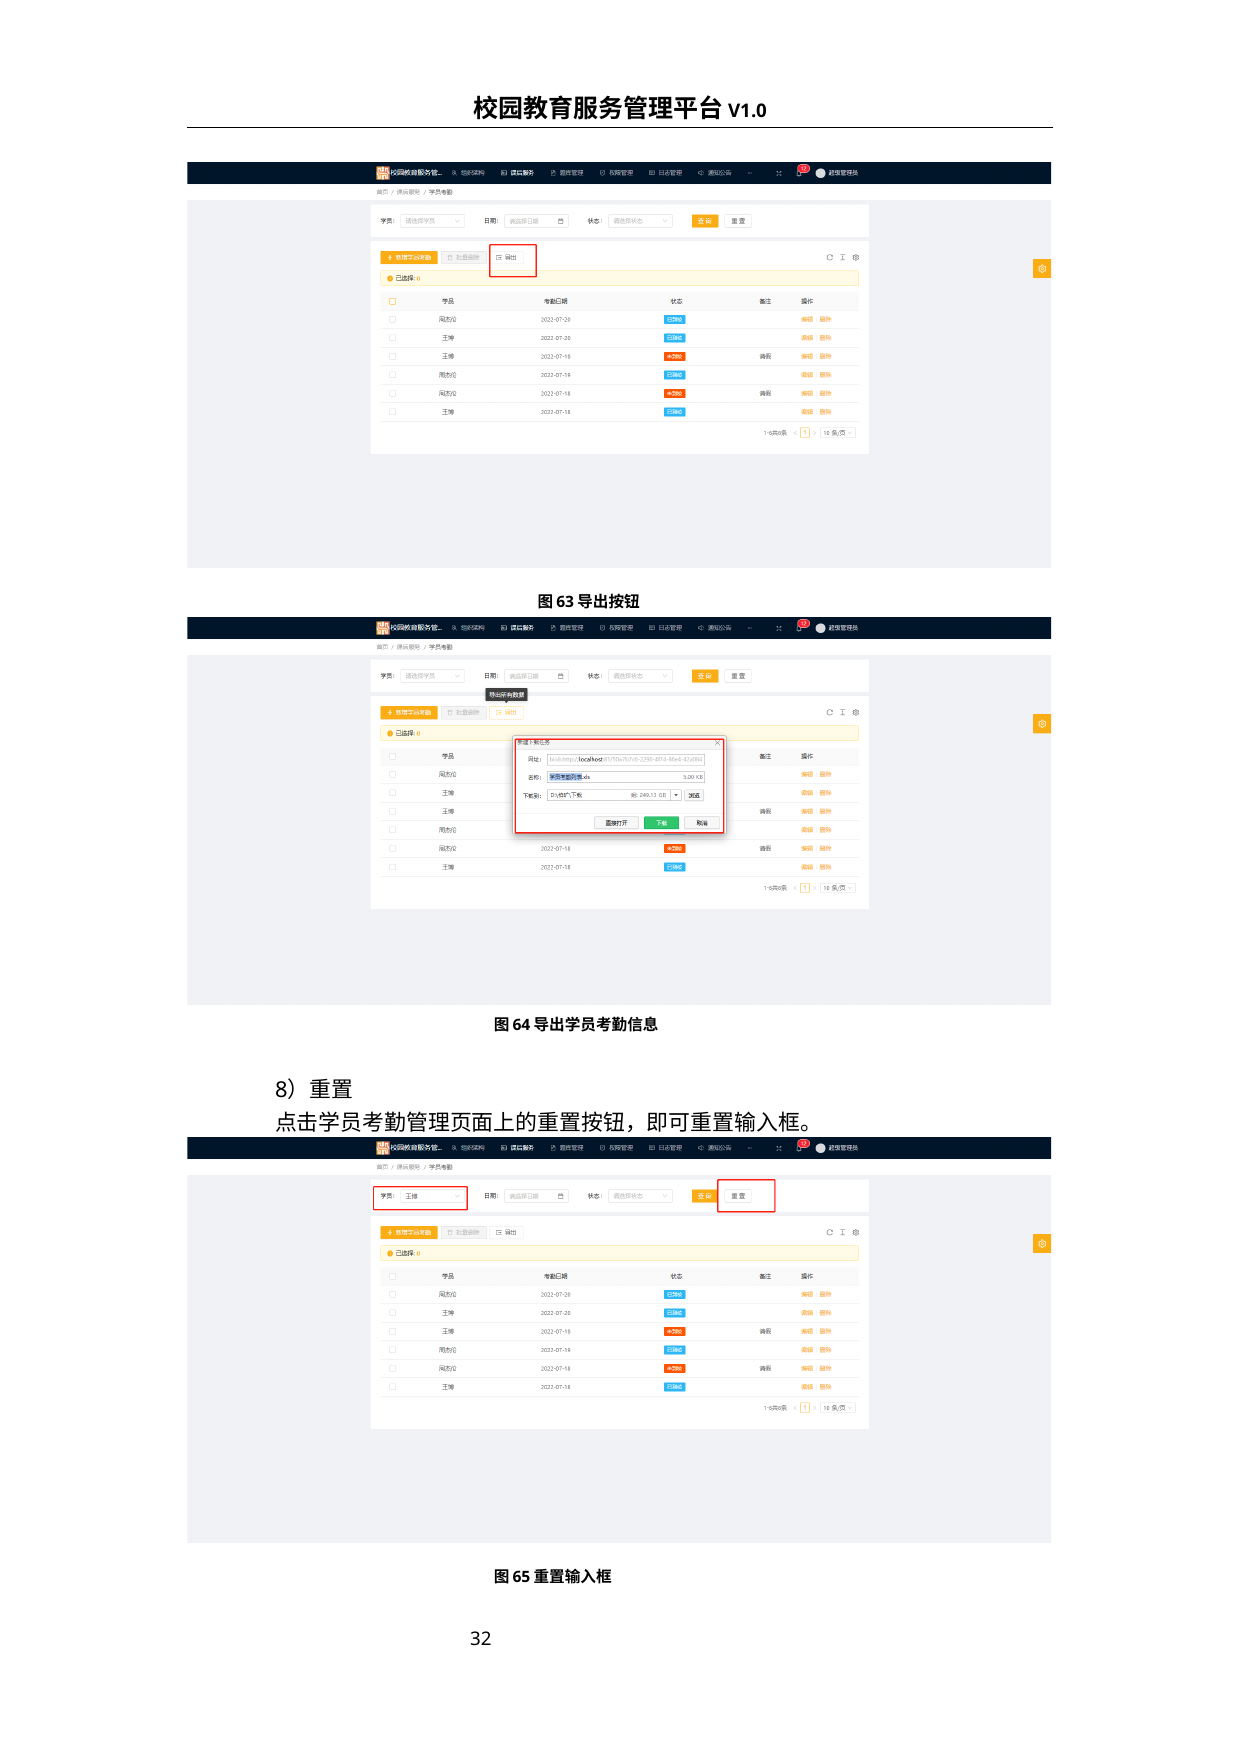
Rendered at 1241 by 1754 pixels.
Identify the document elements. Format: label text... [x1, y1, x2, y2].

picture [187, 617, 1052, 1005]
list 图63导出按钮 [493, 584, 1053, 617]
list 8）重置 [231, 1072, 1053, 1104]
picture [187, 1137, 1052, 1543]
text 图65重置输入框 [450, 1559, 1053, 1592]
list 图64导出学员考勤信息 [450, 1007, 1053, 1039]
list 点击学员考勤管理页面上的重置按钮，即可重置输入框。 [231, 1104, 1053, 1137]
picture [187, 162, 1052, 568]
